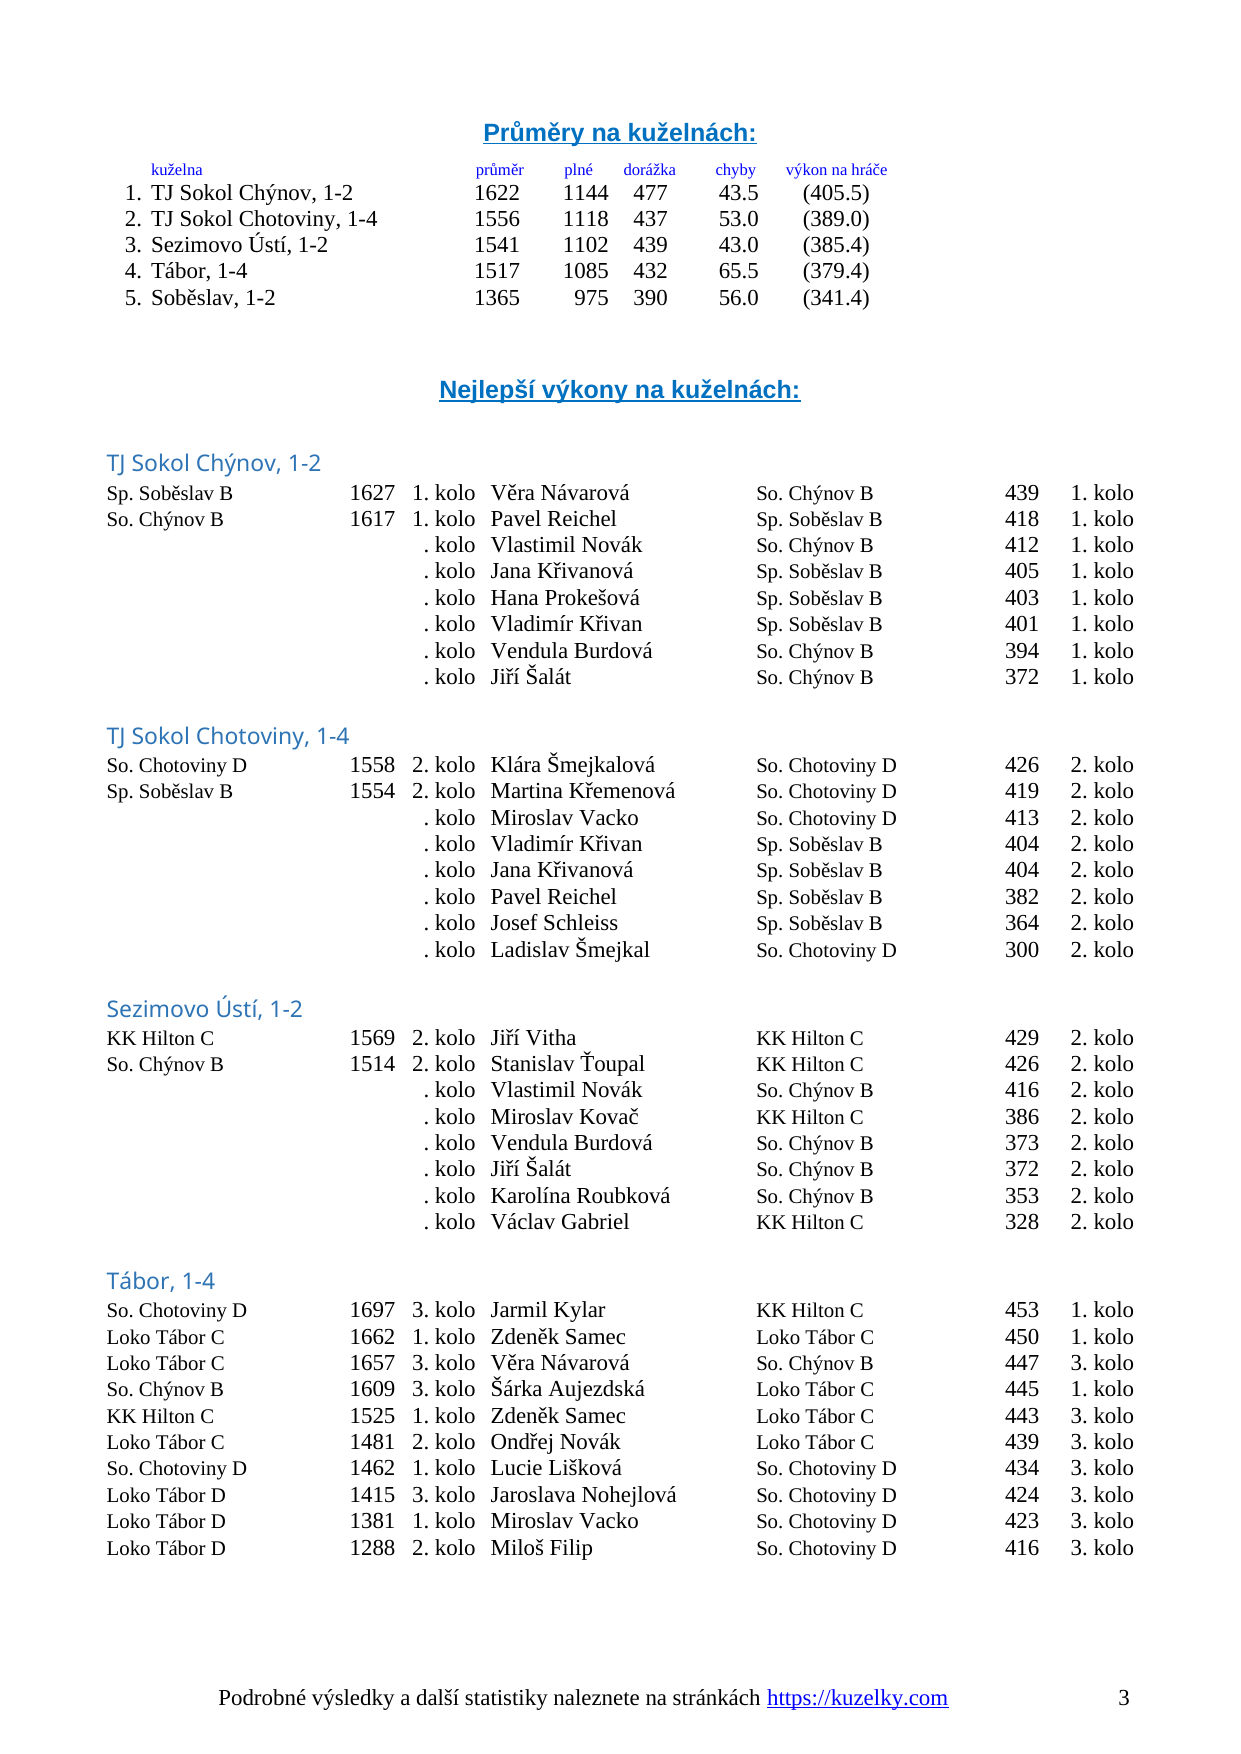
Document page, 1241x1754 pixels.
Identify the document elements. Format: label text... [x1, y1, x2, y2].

subtitle TJ Sokol Chýnov, 1-2 [106, 447, 1134, 478]
text . kolo Jana Křivanová Sp. Soběslav B 404 2. kolo [106, 857, 1134, 883]
subtitle TJ Sokol Chotoviny, 1-4 [106, 720, 1134, 751]
text . kolo Vladimír Křivan Sp. Soběslav B 404 2. kolo [106, 830, 1134, 857]
text 5. Soběslav, 1-2 1365 975 390 56.0 (341.4) [106, 284, 1134, 310]
text . kolo Václav Gabriel KK Hilton C 328 2. kolo [106, 1208, 1134, 1234]
text KK Hilton C 1569 2. kolo Jiří Vitha KK Hilton C 429 2. kolo [106, 1024, 1134, 1050]
text . kolo Jiří Šalát So. Chýnov B 372 1. kolo [106, 663, 1134, 689]
text . kolo Vendula Burdová So. Chýnov B 394 1. kolo [106, 637, 1134, 663]
subtitle Sezimovo Ústí, 1-2 [106, 992, 1134, 1024]
text Loko Tábor D 1415 3. kolo Jaroslava Nohejlová So. Chotoviny D 424 3. kolo [106, 1481, 1134, 1507]
text Nejlepší výkony na kuželnách: [94, 376, 1145, 404]
text 2. TJ Sokol Chotoviny, 1-4 1556 1118 437 53.0 (389.0) [106, 205, 1134, 231]
text So. Chotoviny D 1697 3. kolo Jarmil Kylar KK Hilton C 453 1. kolo [106, 1296, 1134, 1323]
text 4. Tábor, 1-4 1517 1085 432 65.5 (379.4) [106, 258, 1134, 284]
text Loko Tábor D 1381 1. kolo Miroslav Vacko So. Chotoviny D 423 3. kolo [106, 1507, 1134, 1533]
text Průměry na kuželnách: [94, 118, 1145, 147]
text Loko Tábor C 1657 3. kolo Věra Návarová So. Chýnov B 447 3. kolo [106, 1349, 1134, 1375]
text . kolo Vendula Burdová So. Chýnov B 373 2. kolo [106, 1129, 1134, 1156]
text 3. Sezimovo Ústí, 1-2 1541 1102 439 43.0 (385.4) [106, 231, 1134, 258]
text Loko Tábor D 1288 2. kolo Miloš Filip So. Chotoviny D 416 3. kolo [106, 1533, 1134, 1560]
text . kolo Karolína Roubková So. Chýnov B 353 2. kolo [106, 1182, 1134, 1208]
text . kolo Josef Schleiss Sp. Soběslav B 364 2. kolo [106, 909, 1134, 936]
text . kolo Jana Křivanová Sp. Soběslav B 405 1. kolo [106, 558, 1134, 584]
text So. Chotoviny D 1462 1. kolo Lucie Lišková So. Chotoviny D 434 3. kolo [106, 1454, 1134, 1481]
text . kolo Vlastimil Novák So. Chýnov B 416 2. kolo [106, 1076, 1134, 1103]
text . kolo Pavel Reichel Sp. Soběslav B 382 2. kolo [106, 883, 1134, 909]
text . kolo Jiří Šalát So. Chýnov B 372 2. kolo [106, 1156, 1134, 1182]
text Sp. Soběslav B 1627 1. kolo Věra Návarová So. Chýnov B 439 1. kolo [106, 478, 1134, 505]
text . kolo Hana Prokešová Sp. Soběslav B 403 1. kolo [106, 584, 1134, 610]
text 1. TJ Sokol Chýnov, 1-2 1622 1144 477 43.5 (405.5) [106, 178, 1134, 205]
text . kolo Vlastimil Novák So. Chýnov B 412 1. kolo [106, 531, 1134, 558]
text . kolo Miroslav Vacko So. Chotoviny D 413 2. kolo [106, 804, 1134, 830]
text Loko Tábor C 1662 1. kolo Zdeněk Samec Loko Tábor C 450 1. kolo [106, 1323, 1134, 1349]
text So. Chotoviny D 1558 2. kolo Klára Šmejkalová So. Chotoviny D 426 2. kolo [106, 751, 1134, 777]
text . kolo Ladislav Šmejkal So. Chotoviny D 300 2. kolo [106, 936, 1134, 962]
text . kolo Miroslav Kovač KK Hilton C 386 2. kolo [106, 1103, 1134, 1129]
text kuželna průměr plné dorážka chyby výkon na hráče [106, 159, 1134, 178]
text . kolo Vladimír Křivan Sp. Soběslav B 401 1. kolo [106, 610, 1134, 637]
text Sp. Soběslav B 1554 2. kolo Martina Křemenová So. Chotoviny D 419 2. kolo [106, 777, 1134, 804]
text So. Chýnov B 1617 1. kolo Pavel Reichel Sp. Soběslav B 418 1. kolo [106, 505, 1134, 531]
text So. Chýnov B 1609 3. kolo Šárka Aujezdská Loko Tábor C 445 1. kolo [106, 1375, 1134, 1402]
text So. Chýnov B 1514 2. kolo Stanislav Ťoupal KK Hilton C 426 2. kolo [106, 1050, 1134, 1076]
subtitle Tábor, 1-4 [106, 1265, 1134, 1296]
text Loko Tábor C 1481 2. kolo Ondřej Novák Loko Tábor C 439 3. kolo [106, 1428, 1134, 1454]
text KK Hilton C 1525 1. kolo Zdeněk Samec Loko Tábor C 443 3. kolo [106, 1402, 1134, 1428]
